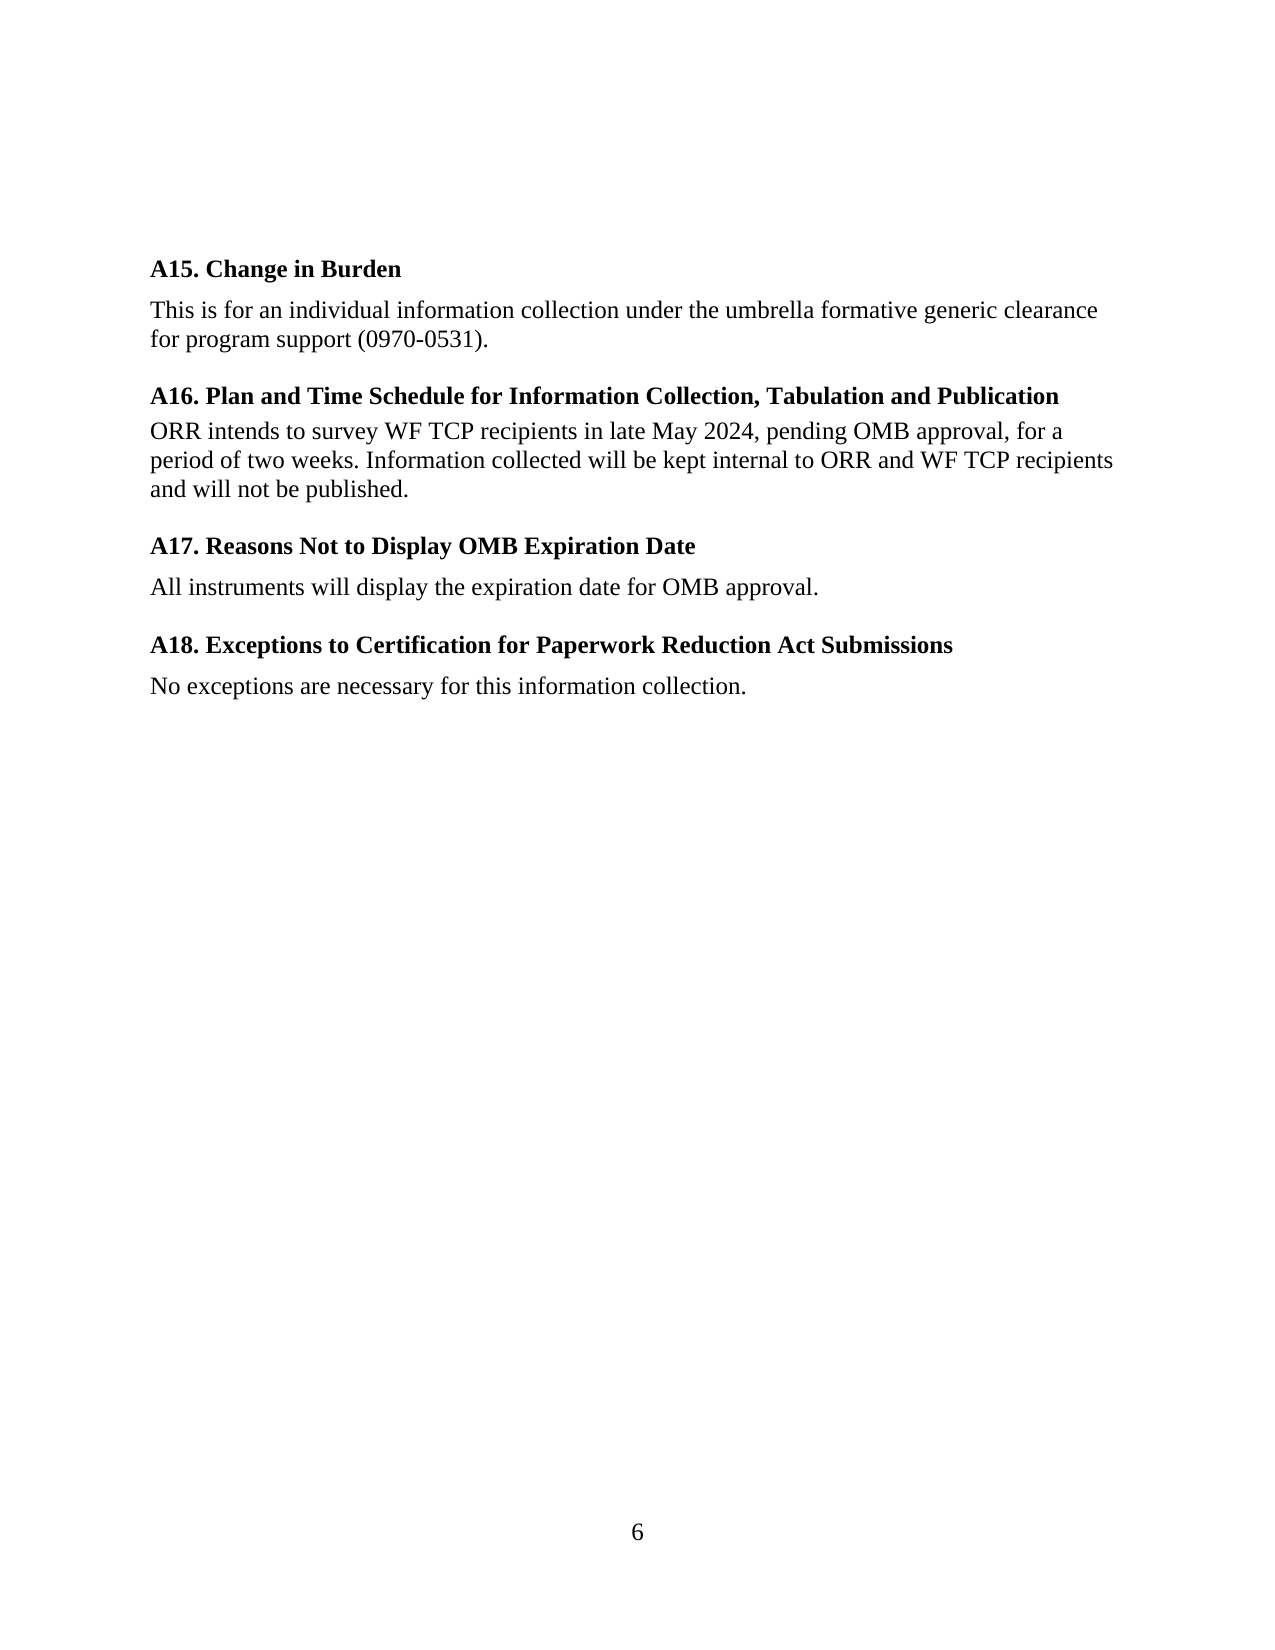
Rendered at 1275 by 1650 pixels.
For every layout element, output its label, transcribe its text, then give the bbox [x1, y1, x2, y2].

text ORR intends to survey WF TCP recipients in late May 2024, pending OMB approval, for a period of two weeks. Information collected will be kept internal to ORR and WF TCP recipients and will not be published. [150, 416, 1125, 502]
text A17. Reasons Not to Display OMB Expiration Date [150, 531, 1125, 560]
text A16. Plan and Time Schedule for Information Collection, Tabulation and Publication [150, 381, 1125, 410]
text All instruments will display the expiration date for OMB approval. [150, 572, 1125, 601]
text A18. Exceptions to Certification for Paperwork Reduction Act Submissions [150, 630, 1125, 659]
text This is for an individual information collection under the umbrella formative generic clearance for program support (0970-0531). [150, 295, 1125, 352]
text No exceptions are necessary for this information collection. [150, 671, 1125, 700]
text A15. Change in Burden [150, 254, 1125, 282]
